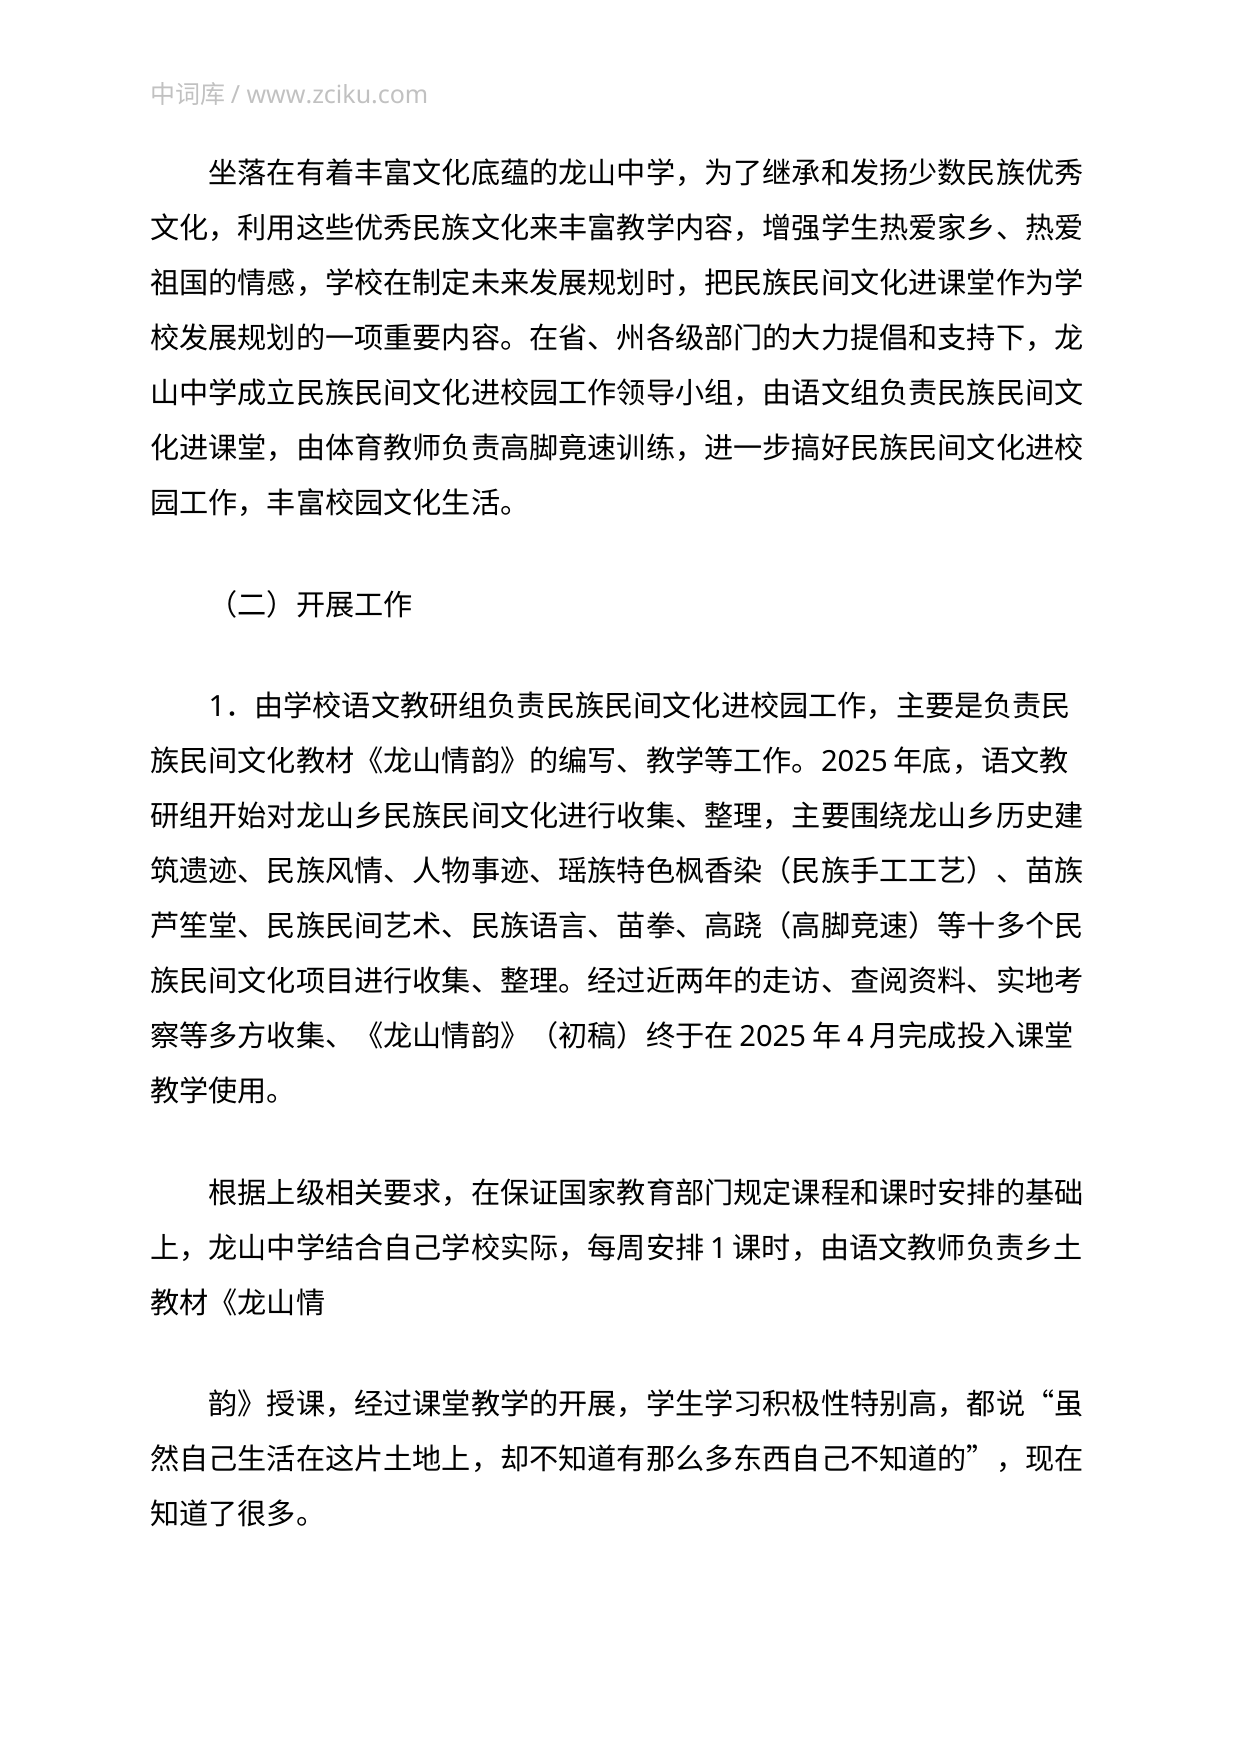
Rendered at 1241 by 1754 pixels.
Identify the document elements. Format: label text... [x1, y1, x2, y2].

text 韵》授课，经过课堂教学的开展，学生学习积极性特别高，都说“虽然自己生活在这片土地上，却不知道有那么多东西自己不知道的”，现在知道了很多。 [150, 1381, 1090, 1533]
text 坐落在有着丰富文化底蕴的龙山中学，为了继承和发扬少数民族优秀文化，利用这些优秀民族文化来丰富教学内容，增强学生热爱家乡、热爱祖国的情感，学校在制定未来发展规划时，把民族民间文化进课堂作为学校发展规划的一项重要内容。在省、州各级部门的大力提倡和支持下，龙山中学成立民族民间文化进校园工作领导小组，由语文组负责民族民间文化进课堂，由体育教师负责高脚竟速训练，进一步搞好民族民间文化进校园工作，丰富校园文化生活。 [150, 150, 1090, 522]
text （二）开展工作 [150, 581, 1090, 623]
text 根据上级相关要求，在保证国家教育部门规定课程和课时安排的基础上，龙山中学结合自己学校实际，每周安排1课时，由语文教师负责乡土教材《龙山情 [150, 1169, 1090, 1321]
text 1．由学校语文教研组负责民族民间文化进校园工作，主要是负责民族民间文化教材《龙山情韵》的编写、教学等工作。2025年底，语文教研组开始对龙山乡民族民间文化进行收集、整理，主要围绕龙山乡历史建筑遗迹、民族风情、人物事迹、瑶族特色枫香染（民族手工工艺）、苗族芦笙堂、民族民间艺术、民族语言、苗拳、高跷（高脚竞速）等十多个民族民间文化项目进行收集、整理。经过近两年的走访、查阅资料、实地考察等多方收集、《龙山情韵》（初稿）终于在2025年4月完成投入课堂教学使用。 [150, 683, 1090, 1110]
